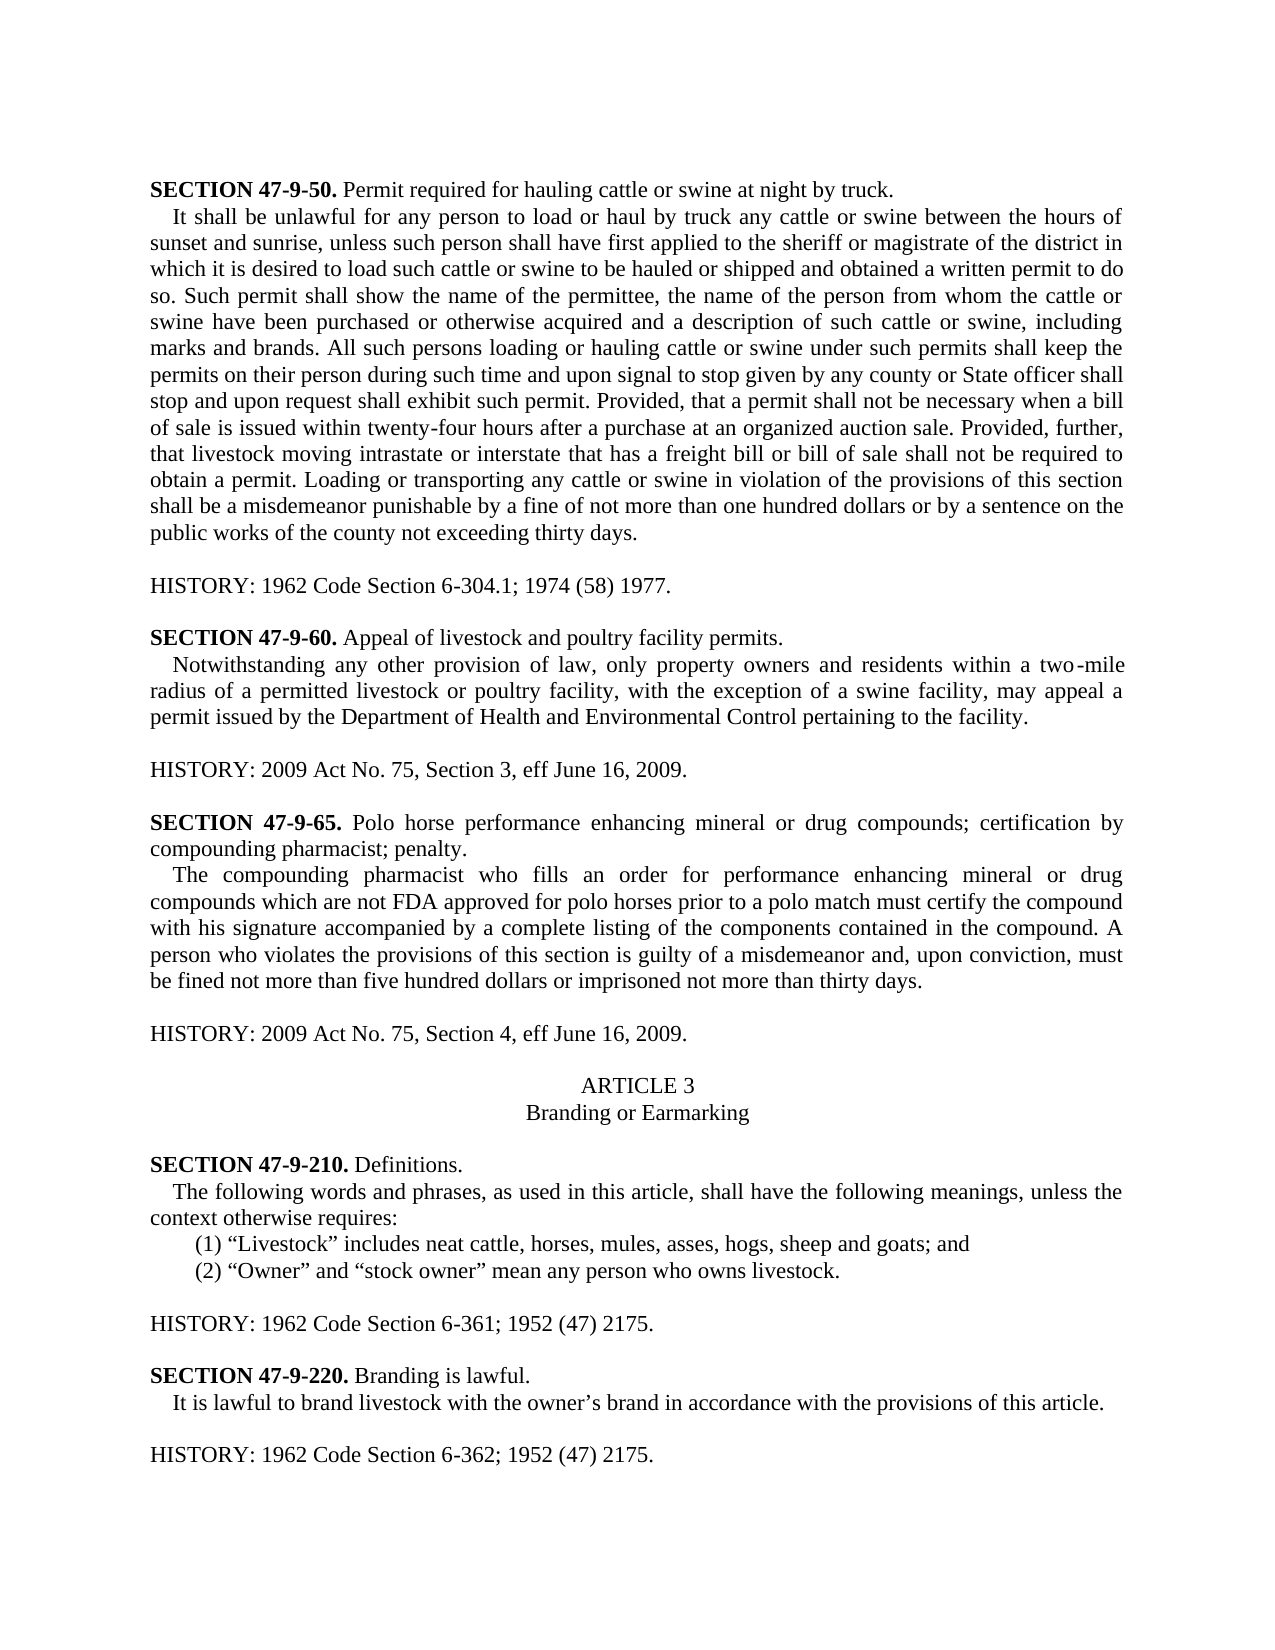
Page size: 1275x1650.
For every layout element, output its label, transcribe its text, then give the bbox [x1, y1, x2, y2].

text HISTORY: 2009 Act No. 75, Section 3, eff June 16, 2009. [150, 756, 1125, 782]
text (1) “Livestock” includes neat cattle, horses, mules, asses, hogs, sheep and goats; and [150, 1231, 1125, 1257]
text SECTION 47-9-60. Appeal of livestock and poultry facility permits. [150, 624, 1125, 651]
text SECTION 47-9-220. Branding is lawful. [150, 1362, 1125, 1389]
text SECTION 47-9-65. Polo horse performance enhancing mineral or drug compounds; certification by compounding pharmacist; penalty. [150, 809, 1125, 862]
text SECTION 47-9-210. Definitions. [150, 1151, 1125, 1178]
text SECTION 47-9-50. Permit required for hauling cattle or swine at night by truck. [150, 176, 1125, 203]
text HISTORY: 1962 Code Section 6-362; 1952 (47) 2175. [150, 1441, 1125, 1468]
text It shall be unlawful for any person to load or haul by truck any cattle or swine between the hours of sunset and sunrise, unless such person shall have first applied to the sheriff or magistrate of the district in which it is desired to load such cattle or swine to be hauled or shipped and obtained a written permit to do so. Such permit shall show the name of the permittee, the name of the person from whom the cattle or swine have been purchased or otherwise acquired and a description of such cattle or swine, including marks and brands. All such persons loading or hauling cattle or swine under such permits shall keep the permits on their person during such time and upon signal to stop given by any county or State officer shall stop and upon request shall exhibit such permit. Provided, that a permit shall not be necessary when a bill of sale is issued within twenty-four hours after a purchase at an organized auction sale. Provided, further, that livestock moving intrastate or interstate that has a freight bill or bill of sale shall not be required to obtain a permit. Loading or transporting any cattle or swine in violation of the provisions of this section shall be a misdemeanor punishable by a fine of not more than one hundred dollars or by a sentence on the public works of the county not exceeding thirty days. [150, 203, 1125, 545]
text (2) “Owner” and “stock owner” mean any person who owns livestock. [150, 1257, 1125, 1283]
text The following words and phrases, as used in this article, shall have the following meanings, unless the context otherwise requires: [150, 1178, 1125, 1231]
text Branding or Earmarking [150, 1099, 1125, 1125]
text HISTORY: 1962 Code Section 6-304.1; 1974 (58) 1977. [150, 572, 1125, 598]
text It is lawful to brand livestock with the owner’s brand in accordance with the provisions of this article. [150, 1389, 1125, 1415]
text Notwithstanding any other provision of law, only property owners and residents within a two-mile radius of a permitted livestock or poultry facility, with the exception of a swine facility, may appeal a permit issued by the Department of Health and Environmental Control pertaining to the facility. [150, 651, 1125, 730]
text HISTORY: 1962 Code Section 6-361; 1952 (47) 2175. [150, 1309, 1125, 1336]
text ARTICLE 3 [150, 1072, 1125, 1099]
text HISTORY: 2009 Act No. 75, Section 4, eff June 16, 2009. [150, 1020, 1125, 1046]
text The compounding pharmacist who fills an order for performance enhancing mineral or drug compounds which are not FDA approved for polo horses prior to a polo match must certify the compound with his signature accompanied by a complete listing of the components contained in the compound. A person who violates the provisions of this section is guilty of a misdemeanor and, upon conviction, must be fined not more than five hundred dollars or imprisoned not more than thirty days. [150, 862, 1125, 993]
